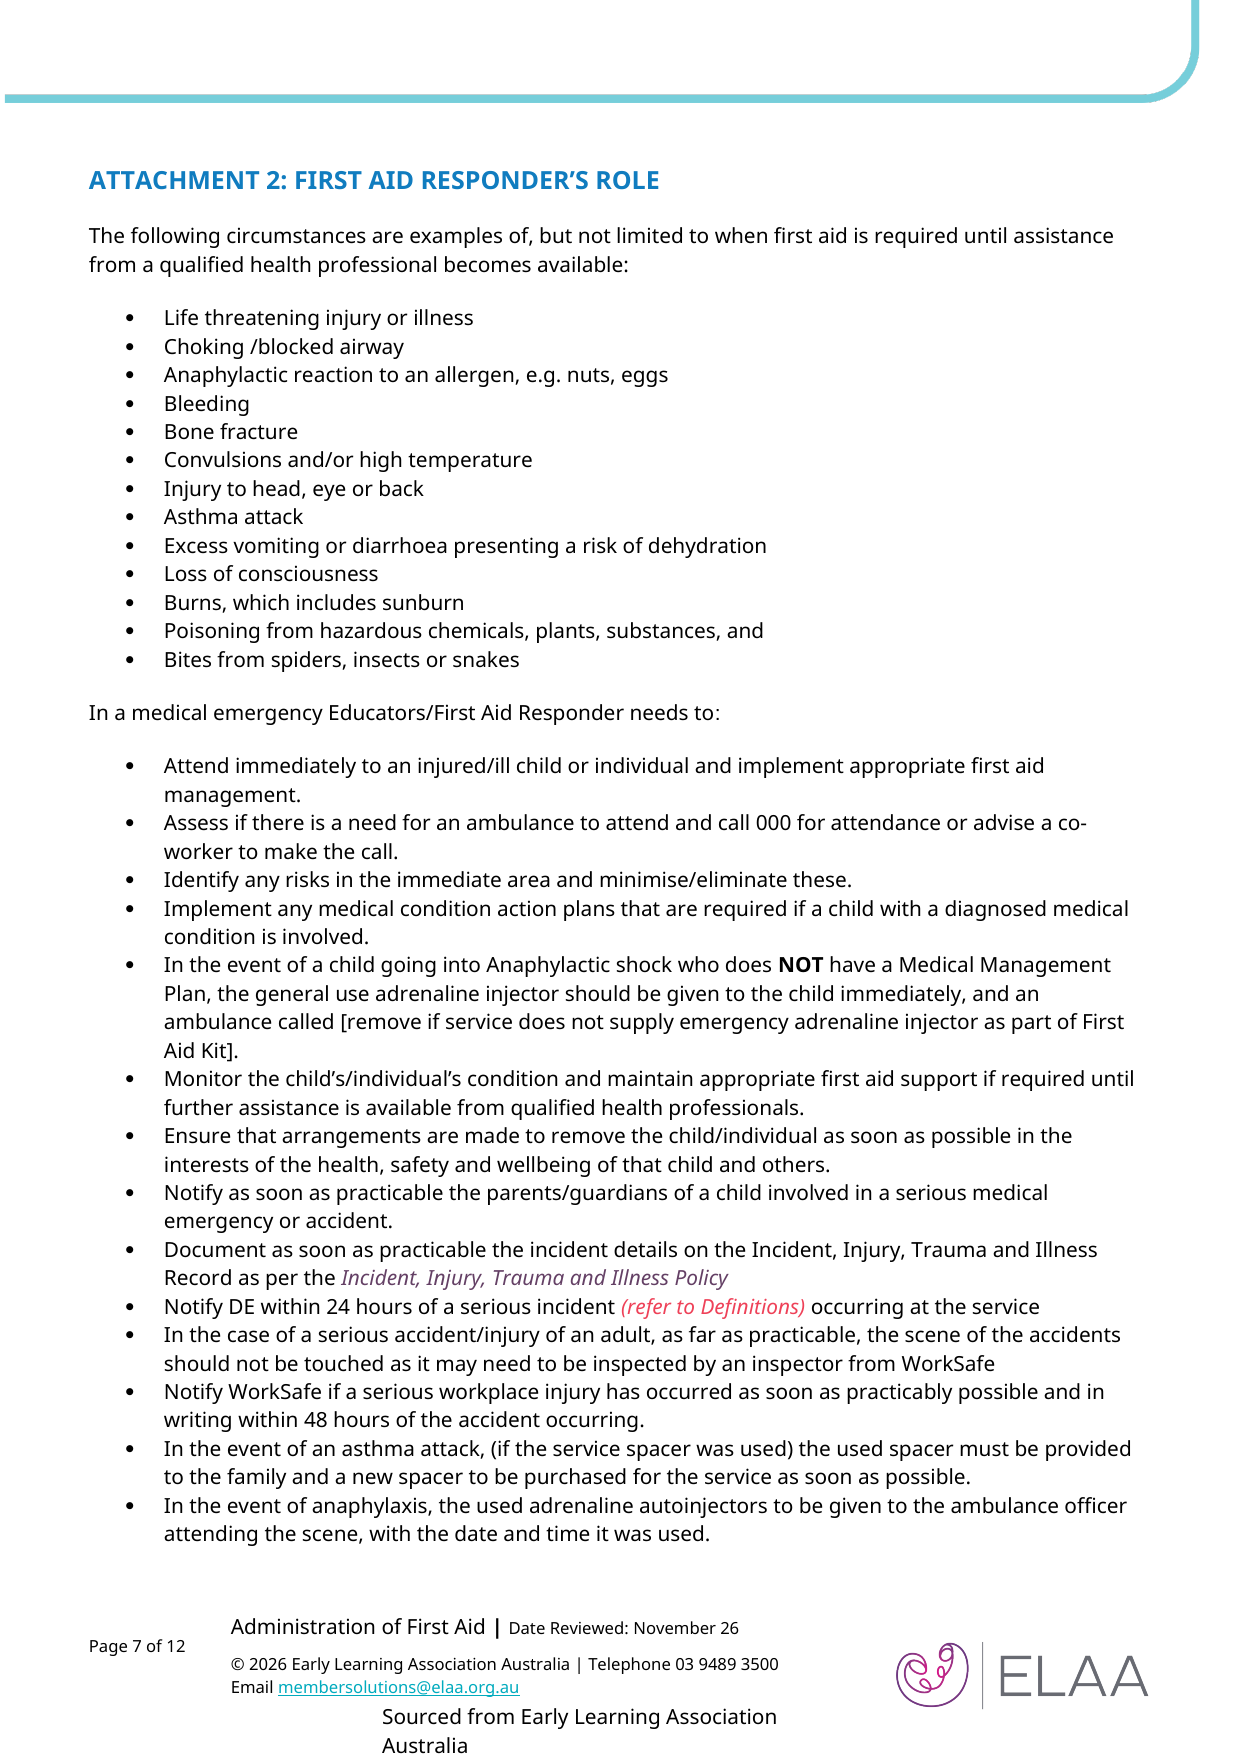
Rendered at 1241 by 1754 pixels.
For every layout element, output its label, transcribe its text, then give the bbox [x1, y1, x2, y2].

text Life threatening injury or illness [126, 303, 1152, 332]
text Attachment 2: First Aid responder’s role [89, 162, 1152, 197]
text Excess vomiting or diarrhoea presenting a risk of dehydration [126, 531, 1152, 559]
picture [891, 1639, 1152, 1727]
text Notify WorkSafe if a serious workplace injury has occurred as soon as practicably possible and in writing within 48 hours of the accident occurring. [126, 1377, 1152, 1434]
text Injury to head, eye or back [126, 474, 1152, 502]
text Notify as soon as practicable the parents/guardians of a child involved in a serious medical emergency or accident. [126, 1178, 1152, 1235]
text Notify DE within 24 hours of a serious incident (refer to Definitions) occurring at the service [126, 1292, 1152, 1320]
text Attend immediately to an injured/ill child or individual and implement appropriate first aid management. [126, 752, 1152, 808]
text Convulsions and/or high temperature [126, 446, 1152, 474]
text Ensure that arrangements are made to remove the child/individual as soon as possible in the interests of the health, safety and wellbeing of that child and others. [126, 1121, 1152, 1178]
picture [4, 0, 1241, 126]
text In the case of a serious accident/injury of an adult, as far as practicable, the scene of the accidents should not be touched as it may need to be inspected by an inspector from WorkSafe [126, 1320, 1152, 1377]
text In the event of a child going into Anaphylactic shock who does NOT have a Medical Management Plan, the general use adrenaline injector should be given to the child immediately, and an ambulance called [remove if service does not supply emergency adrenaline injector as part of First Aid Kit]. [126, 951, 1152, 1064]
text Choking /blocked airway [126, 332, 1152, 360]
text Implement any medical condition action plans that are required if a child with a diagnosed medical condition is involved. [126, 894, 1152, 951]
text In a medical emergency Educators/First Aid Responder needs to: [89, 698, 1152, 727]
text Bites from spiders, insects or snakes [126, 645, 1152, 673]
text Monitor the child’s/individual’s condition and maintain appropriate first aid support if required until further assistance is available from qualified health professionals. [126, 1064, 1152, 1121]
text Poisoning from hazardous chemicals, plants, substances, and [126, 616, 1152, 645]
text The following circumstances are examples of, but not limited to when first aid is required until assistance from a qualified health professional becomes available: [89, 222, 1152, 278]
text Identify any risks in the immediate area and minimise/eliminate these. [126, 865, 1152, 894]
text Bone fracture [126, 417, 1152, 446]
text In the event of an asthma attack, (if the service spacer was used) the used spacer must be provided to the family and a new spacer to be purchased for the service as soon as possible. [126, 1434, 1152, 1491]
text Anaphylactic reaction to an allergen, e.g. nuts, eggs [126, 360, 1152, 389]
text Document as soon as practicable the incident details on the Incident, Injury, Trauma and Illness Record as per the Incident, Injury, Trauma and Illness Policy [126, 1235, 1152, 1292]
text Loss of consciousness [126, 559, 1152, 588]
text Assess if there is a need for an ambulance to attend and call 000 for attendance or advise a co-worker to make the call. [126, 808, 1152, 865]
text In the event of anaphylaxis, the used adrenaline autoinjectors to be given to the ambulance officer attending the scene, with the date and time it was used. [126, 1491, 1152, 1548]
text Bleeding [126, 389, 1152, 417]
text Asthma attack [126, 502, 1152, 531]
text Burns, which includes sunburn [126, 588, 1152, 616]
